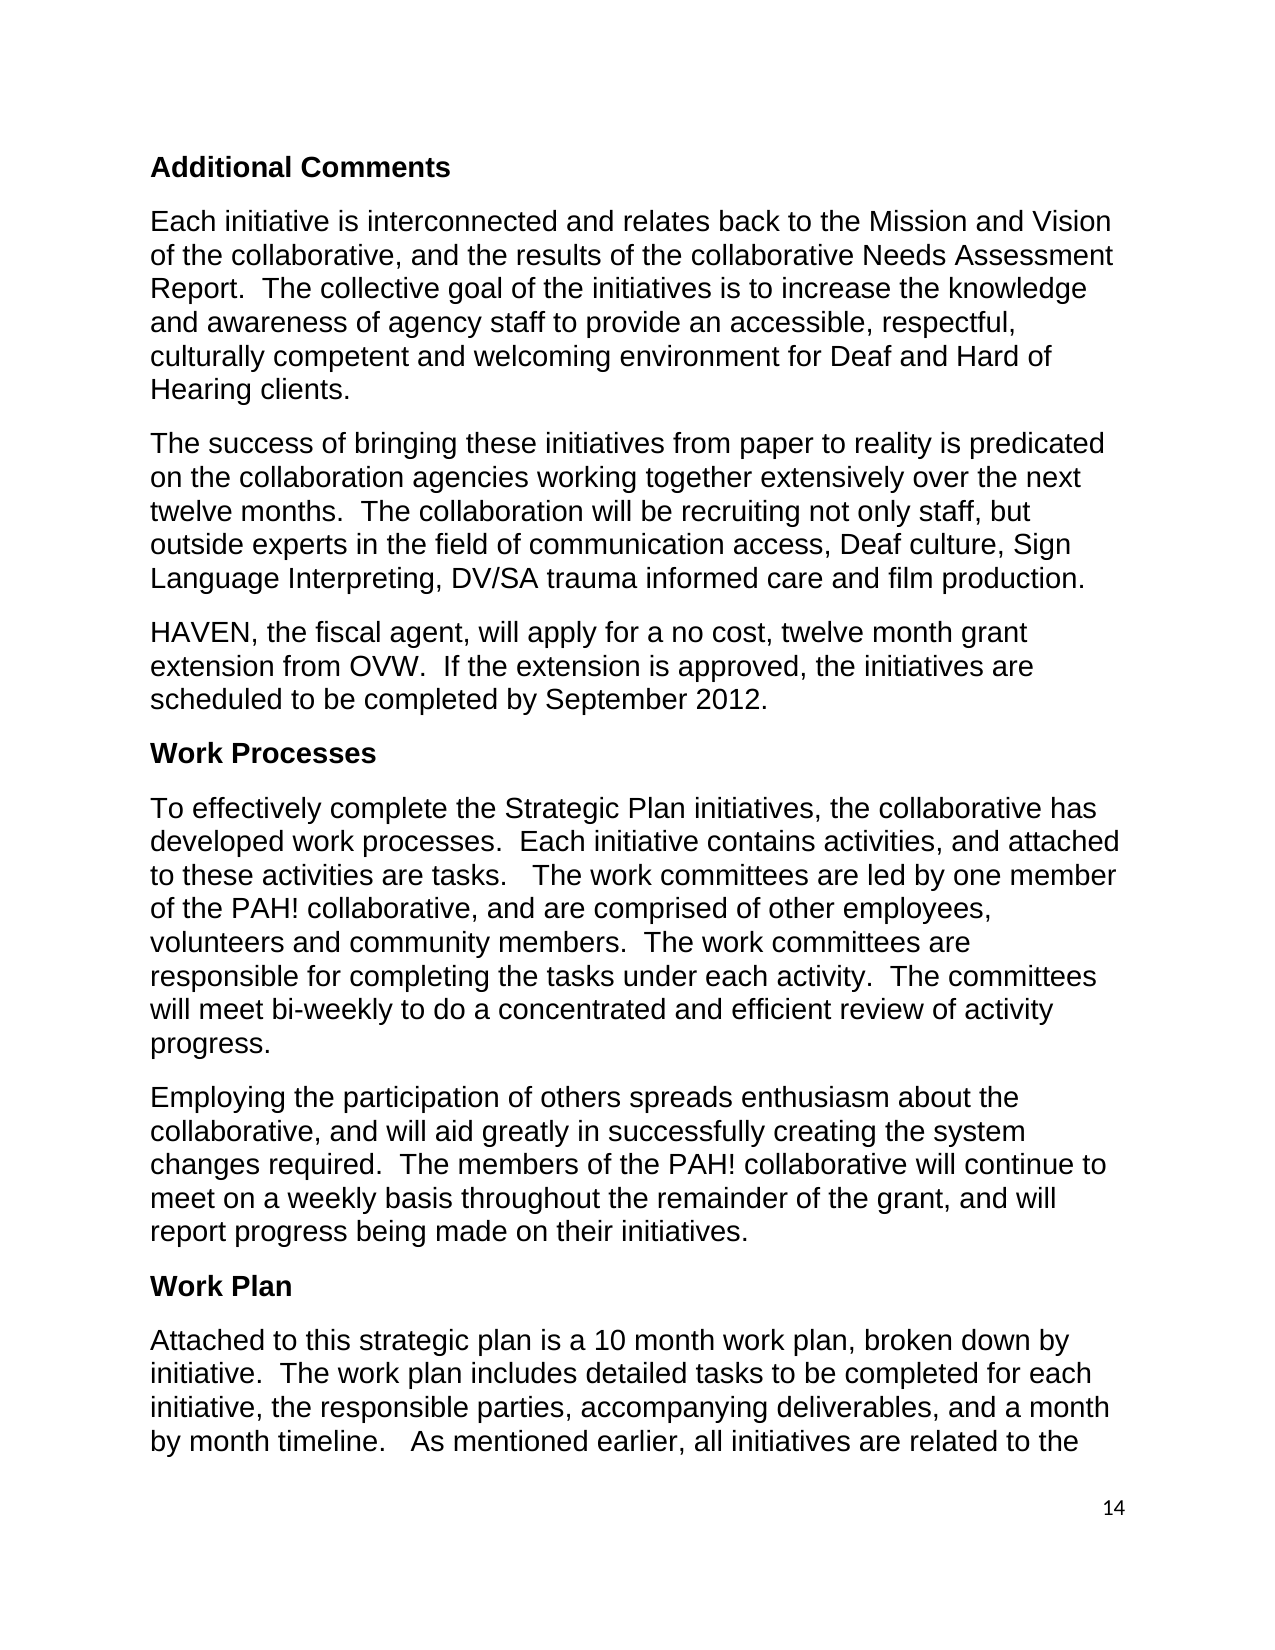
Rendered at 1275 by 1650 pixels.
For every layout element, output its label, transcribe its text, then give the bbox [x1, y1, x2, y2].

text HAVEN, the fiscal agent, will apply for a no cost, twelve month grant extension from OVW. If the extension is approved, the initiatives are scheduled to be completed by September 2012. [150, 615, 1125, 716]
text Work Plan [150, 1268, 1125, 1302]
text The success of bringing these initiatives from paper to reality is predicated on the collaboration agencies working together extensively over the next twelve months. The collaboration will be recruiting not only staff, but outside experts in the field of communication access, Deaf culture, Sign Language Interpreting, DV/SA trauma informed care and film production. [150, 426, 1125, 594]
text Employing the participation of others spreads enthusiasm about the collaborative, and will aid greatly in successfully creating the system changes required. The members of the PAH! collaborative will continue to meet on a weekly basis throughout the remainder of the grant, and will report progress being made on their initiatives. [150, 1080, 1125, 1248]
text Each initiative is interconnected and relates back to the Mission and Vision of the collaborative, and the results of the collaborative Needs Assessment Report. The collective goal of the initiatives is to increase the knowledge and awareness of agency staff to provide an accessible, respectful, culturally competent and welcoming environment for Deaf and Hard of Hearing clients. [150, 204, 1125, 406]
text To effectively complete the Strategic Plan initiatives, the collaborative has developed work processes. Each initiative contains activities, and attached to these activities are tasks. The work committees are led by one member of the PAH! collaborative, and are comprised of other employees, volunteers and community members. The work committees are responsible for completing the tasks under each activity. The committees will meet bi-weekly to do a concentrated and efficient review of activity progress. [150, 791, 1125, 1059]
text Work Processes [150, 736, 1125, 770]
text Additional Comments [150, 150, 1125, 183]
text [150, 1323, 1125, 1457]
